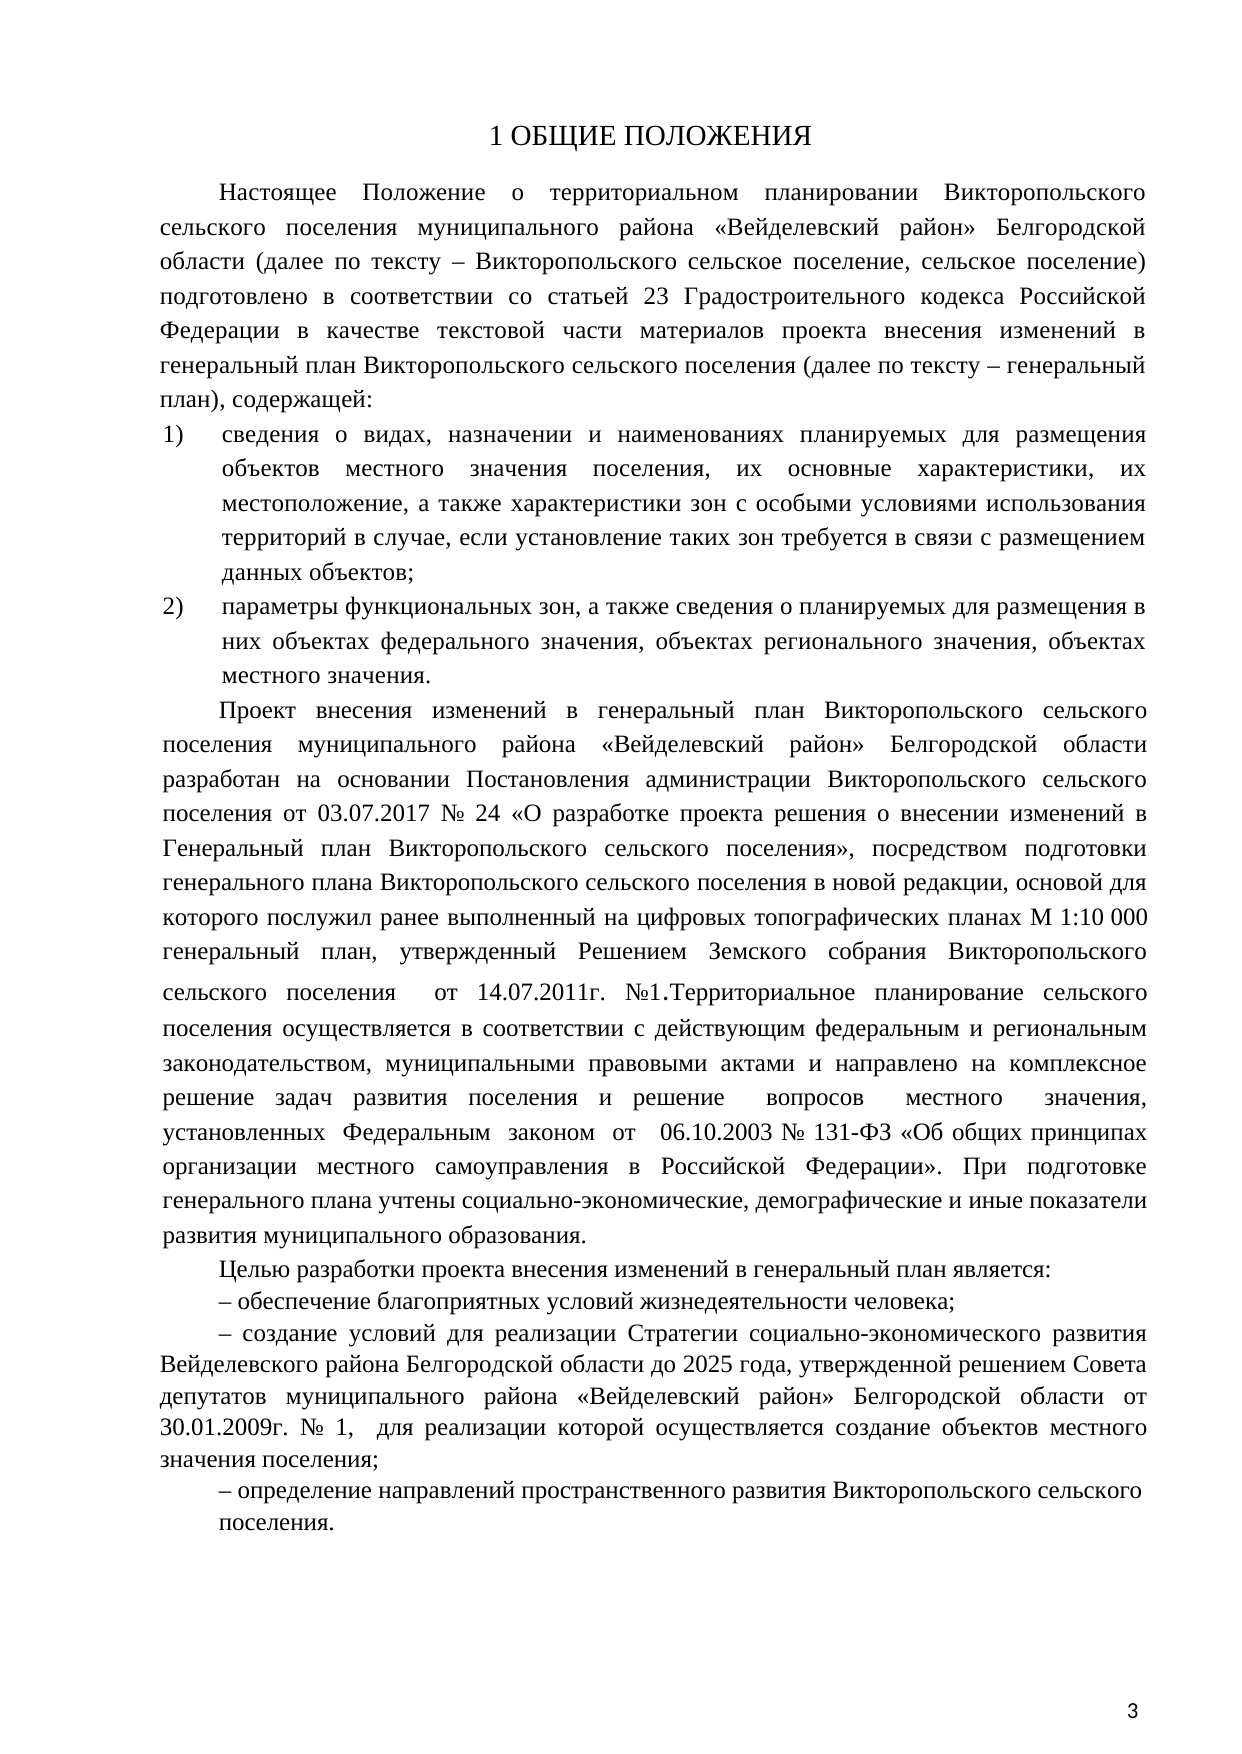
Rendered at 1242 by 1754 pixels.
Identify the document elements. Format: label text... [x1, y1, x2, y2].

text Настоящее Положение о территориальном планировании Викторопольского сельского поселения муниципального района «Вейделевский район» Белгородской области (далее по тексту – Викторопольского сельское поселение, сельское поселение) подготовлено в соответствии со статьей 23 Градостроительного кодекса Российской Федерации в качестве текстовой части материалов проекта внесения изменений в генеральный план Викторопольского сельского поселения (далее по тексту – генеральный план), содержащей: [159, 177, 1148, 413]
text – определение направлений пространственного развития Викторопольского сельского поселения. [218, 1476, 1158, 1536]
text Целью разработки проекта внесения изменений в генеральный план является: [218, 1254, 1155, 1283]
list сведения о видах, назначении и наименованиях планируемых для размещения объектов местного значения поселения, их основные характеристики, их местоположение, а также характеристики зон с особыми условиями использования территорий в случае, если установление таких зон требуется в связи с размещением данных объектов; [162, 419, 1148, 586]
text Проект внесения изменений в генеральный план Викторопольского сельского поселения муниципального района «Вейделевский район» Белгородской области разработан на основании Постановления администрации Викторопольского сельского поселения от 03.07.2017 № 24 «О разработке проекта решения о внесении изменений в Генеральный план Викторопольского сельского поселения», посредством подготовки генерального плана Викторопольского сельского поселения в новой редакции, основой для которого послужил ранее выполненный на цифровых топографических планах М 1:10 000 генеральный план, утвержденный Решением Земского собрания Викторопольского сельского поселения от 14.07.2011г. №1.Территориальное планирование сельского поселения осуществляется в соответствии с действующим федеральным и региональным законодательством, муниципальными правовыми актами и направлено на комплексное решение задач развития поселения и решение вопросов местного значения, установленных Федеральным законом от 06.10.2003 № 131-ФЗ «Об общих принципах организации местного самоуправления в Российской Федерации». При подготовке генерального плана учтены социально-экономические, демографические и иные показатели развития муниципального образования. [162, 695, 1148, 1249]
list параметры функциональных зон, а также сведения о планируемых для размещения в них объектах федерального значения, объектах регионального значения, объектах местного значения. [162, 591, 1148, 689]
text – создание условий для реализации Стратегии социально-экономического развития Вейделевского района Белгородской области до 2025 года, утвержденной решением Совета депутатов муниципального района «Вейделевский район» Белгородской области от 30.01.2009г. № 1, для реализации которой осуществляется создание объектов местного значения поселения; [159, 1318, 1148, 1473]
text 1 ОБЩИЕ ПОЛОЖЕНИЯ [148, 118, 1153, 152]
text – обеспечение благоприятных условий жизнедеятельности человека; [218, 1286, 1155, 1315]
